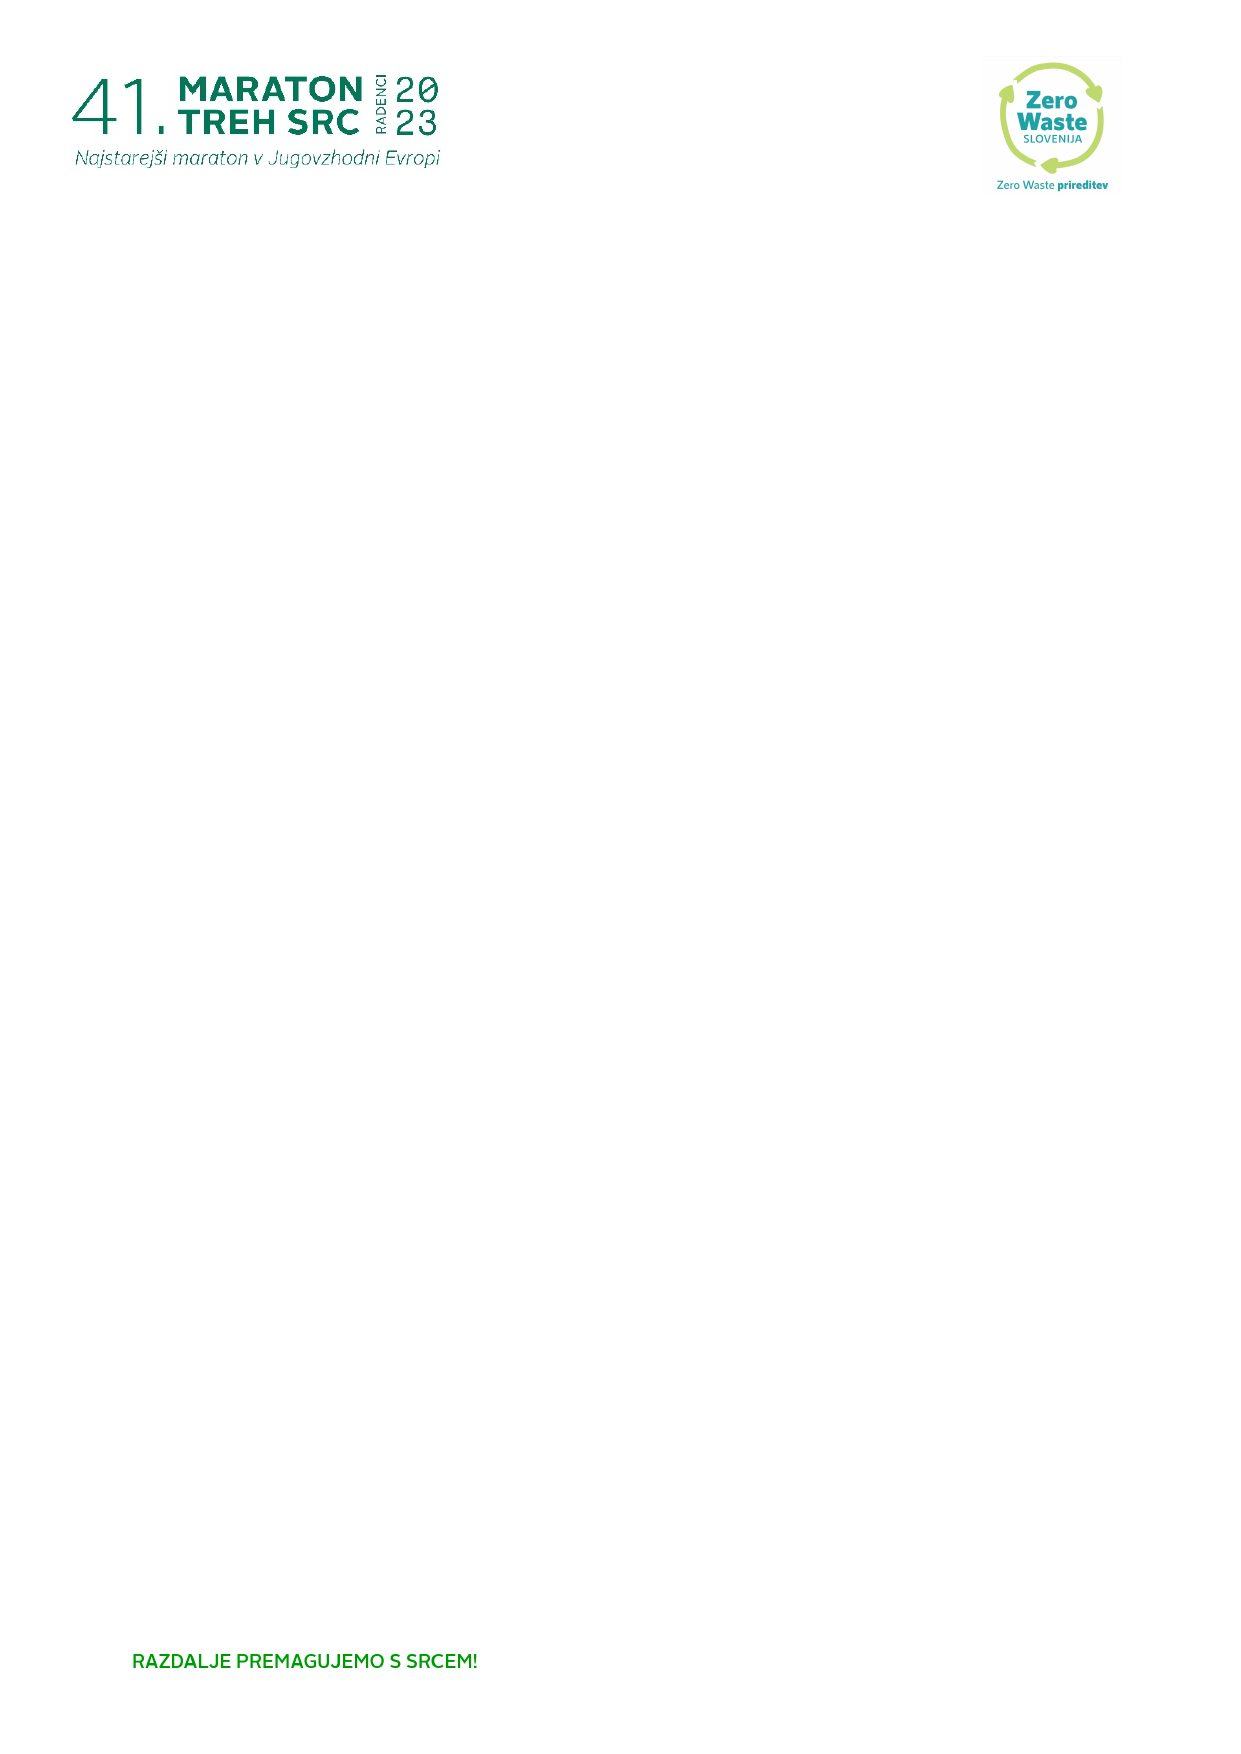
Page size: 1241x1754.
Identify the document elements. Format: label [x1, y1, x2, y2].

picture [68, 56, 460, 175]
picture [981, 56, 1123, 195]
picture [0, 1575, 1241, 1754]
